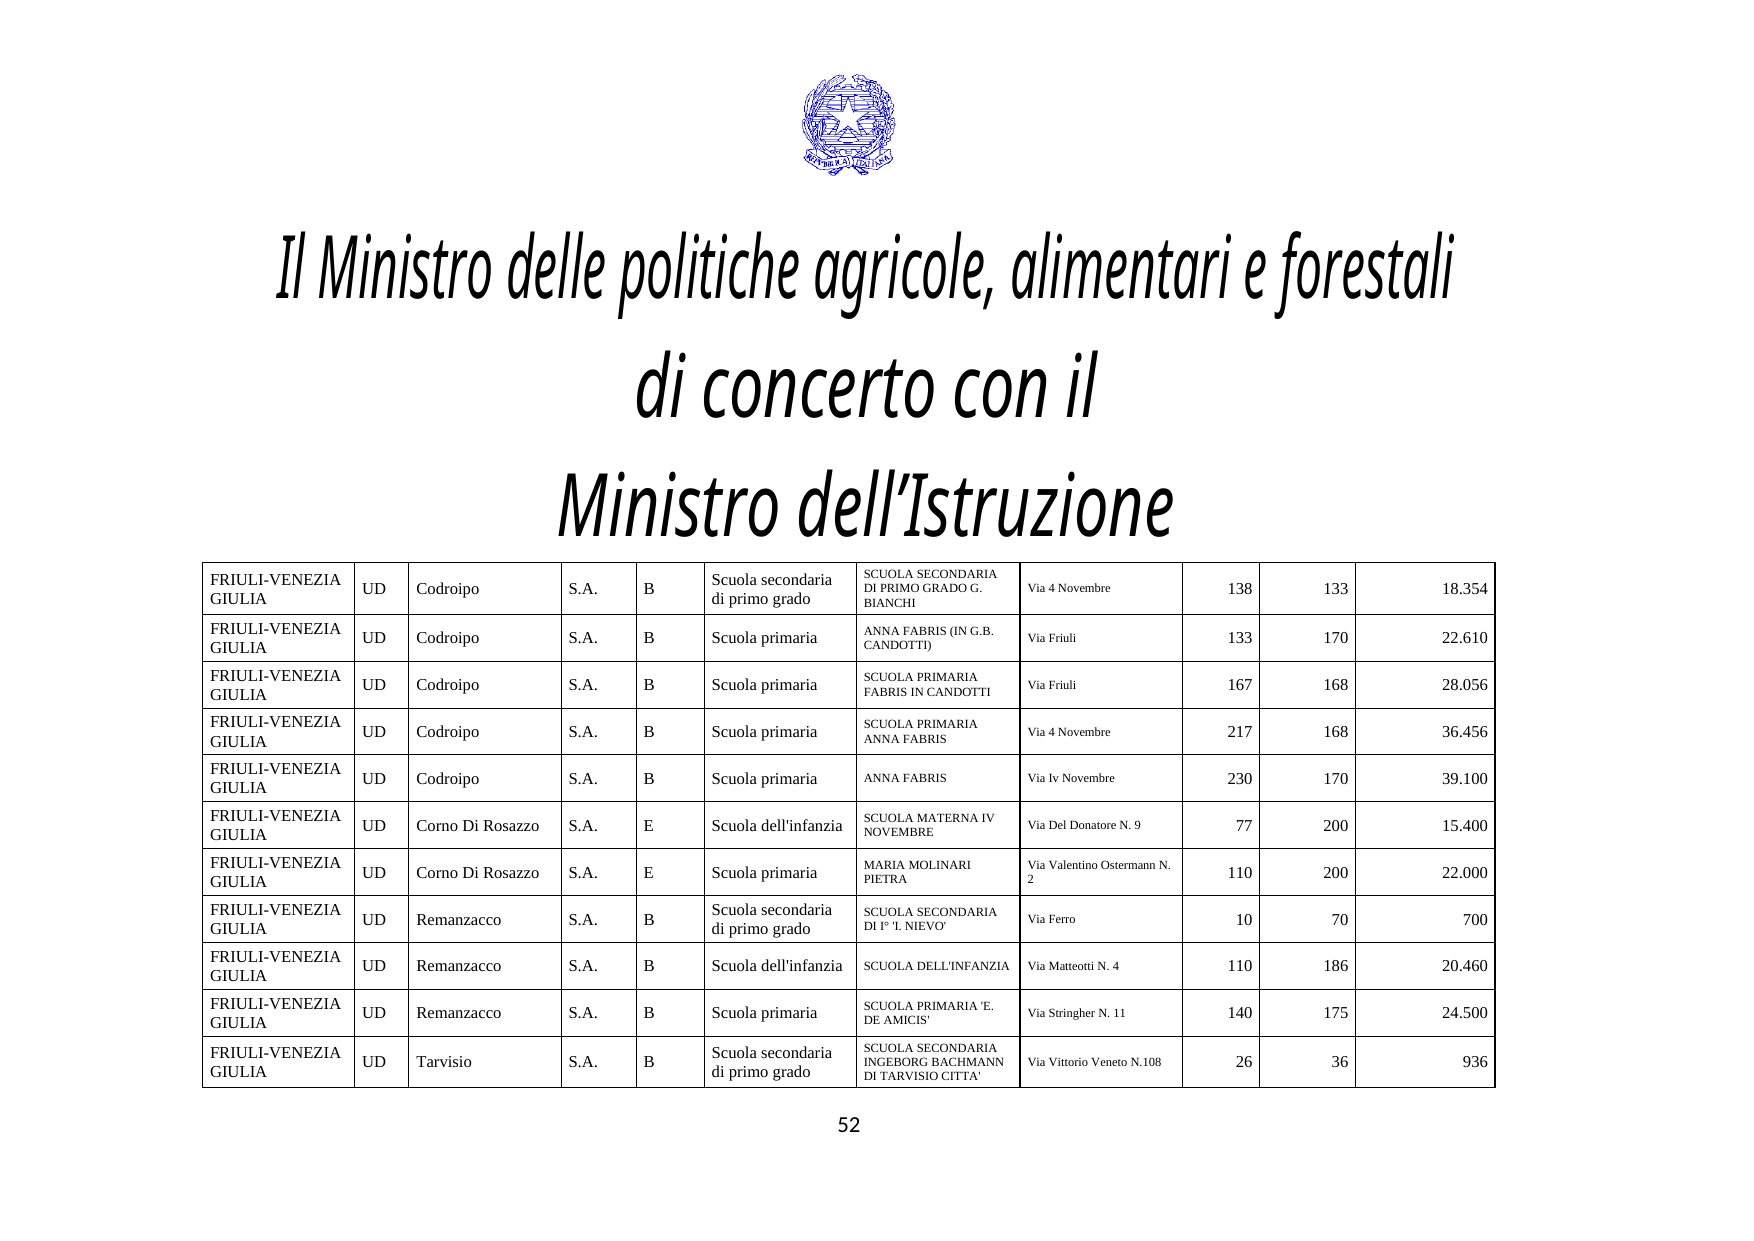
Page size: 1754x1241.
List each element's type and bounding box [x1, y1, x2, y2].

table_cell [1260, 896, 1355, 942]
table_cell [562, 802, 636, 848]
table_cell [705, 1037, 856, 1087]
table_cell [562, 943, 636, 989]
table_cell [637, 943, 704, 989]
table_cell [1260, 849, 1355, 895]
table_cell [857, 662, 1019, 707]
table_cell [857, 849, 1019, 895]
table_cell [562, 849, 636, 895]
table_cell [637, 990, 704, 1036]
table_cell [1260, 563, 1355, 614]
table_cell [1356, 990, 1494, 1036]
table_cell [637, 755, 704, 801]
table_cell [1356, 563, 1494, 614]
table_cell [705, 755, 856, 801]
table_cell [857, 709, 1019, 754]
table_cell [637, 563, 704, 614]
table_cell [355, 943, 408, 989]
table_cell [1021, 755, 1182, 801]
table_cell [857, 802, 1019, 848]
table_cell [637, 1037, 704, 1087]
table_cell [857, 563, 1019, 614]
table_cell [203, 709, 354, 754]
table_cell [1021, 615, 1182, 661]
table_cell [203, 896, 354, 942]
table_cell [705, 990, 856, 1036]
picture [801, 73, 896, 177]
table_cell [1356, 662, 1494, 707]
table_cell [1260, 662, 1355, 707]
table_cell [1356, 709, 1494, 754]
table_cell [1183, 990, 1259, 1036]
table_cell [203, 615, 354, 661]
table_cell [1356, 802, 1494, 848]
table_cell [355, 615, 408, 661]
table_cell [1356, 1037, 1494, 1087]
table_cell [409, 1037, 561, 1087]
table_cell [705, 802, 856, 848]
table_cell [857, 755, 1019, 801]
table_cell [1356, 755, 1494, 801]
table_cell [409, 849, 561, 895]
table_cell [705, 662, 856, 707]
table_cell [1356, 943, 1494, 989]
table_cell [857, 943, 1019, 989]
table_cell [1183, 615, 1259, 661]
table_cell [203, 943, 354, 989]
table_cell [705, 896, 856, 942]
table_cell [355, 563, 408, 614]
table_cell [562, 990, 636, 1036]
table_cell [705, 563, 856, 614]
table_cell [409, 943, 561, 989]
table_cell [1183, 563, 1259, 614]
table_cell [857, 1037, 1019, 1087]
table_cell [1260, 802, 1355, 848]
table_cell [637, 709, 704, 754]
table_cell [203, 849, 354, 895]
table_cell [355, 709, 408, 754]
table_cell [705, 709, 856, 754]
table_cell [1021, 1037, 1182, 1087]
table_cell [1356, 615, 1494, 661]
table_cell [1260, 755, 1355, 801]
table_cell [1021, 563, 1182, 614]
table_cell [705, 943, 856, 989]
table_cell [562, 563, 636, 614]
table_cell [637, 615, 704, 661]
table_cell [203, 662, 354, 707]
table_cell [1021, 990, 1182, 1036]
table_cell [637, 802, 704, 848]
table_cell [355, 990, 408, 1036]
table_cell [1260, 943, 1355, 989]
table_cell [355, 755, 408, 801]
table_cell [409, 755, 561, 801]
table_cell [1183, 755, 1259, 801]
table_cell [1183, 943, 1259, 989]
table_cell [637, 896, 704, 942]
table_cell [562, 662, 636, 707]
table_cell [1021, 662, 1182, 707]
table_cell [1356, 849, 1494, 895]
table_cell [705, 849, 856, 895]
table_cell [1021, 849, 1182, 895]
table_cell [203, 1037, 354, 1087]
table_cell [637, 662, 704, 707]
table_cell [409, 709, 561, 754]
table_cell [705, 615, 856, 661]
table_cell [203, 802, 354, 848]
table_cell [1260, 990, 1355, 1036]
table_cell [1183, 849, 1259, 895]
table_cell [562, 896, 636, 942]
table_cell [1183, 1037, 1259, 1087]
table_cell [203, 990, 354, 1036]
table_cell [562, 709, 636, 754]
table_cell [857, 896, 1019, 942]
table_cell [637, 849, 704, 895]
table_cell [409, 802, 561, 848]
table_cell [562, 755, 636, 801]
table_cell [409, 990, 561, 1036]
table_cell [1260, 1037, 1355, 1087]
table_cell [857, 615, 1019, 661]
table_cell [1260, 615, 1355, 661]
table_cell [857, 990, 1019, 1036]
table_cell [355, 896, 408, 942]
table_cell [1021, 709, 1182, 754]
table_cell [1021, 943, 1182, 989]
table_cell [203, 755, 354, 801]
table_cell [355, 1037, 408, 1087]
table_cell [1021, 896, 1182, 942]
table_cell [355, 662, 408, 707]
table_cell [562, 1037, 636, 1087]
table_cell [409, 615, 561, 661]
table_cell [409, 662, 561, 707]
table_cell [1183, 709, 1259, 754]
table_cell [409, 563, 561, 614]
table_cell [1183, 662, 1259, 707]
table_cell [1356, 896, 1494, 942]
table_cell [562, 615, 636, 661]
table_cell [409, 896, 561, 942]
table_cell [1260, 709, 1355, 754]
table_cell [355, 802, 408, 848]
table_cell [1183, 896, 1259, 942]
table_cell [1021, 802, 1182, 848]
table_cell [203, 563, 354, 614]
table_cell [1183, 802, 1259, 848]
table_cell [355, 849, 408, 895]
